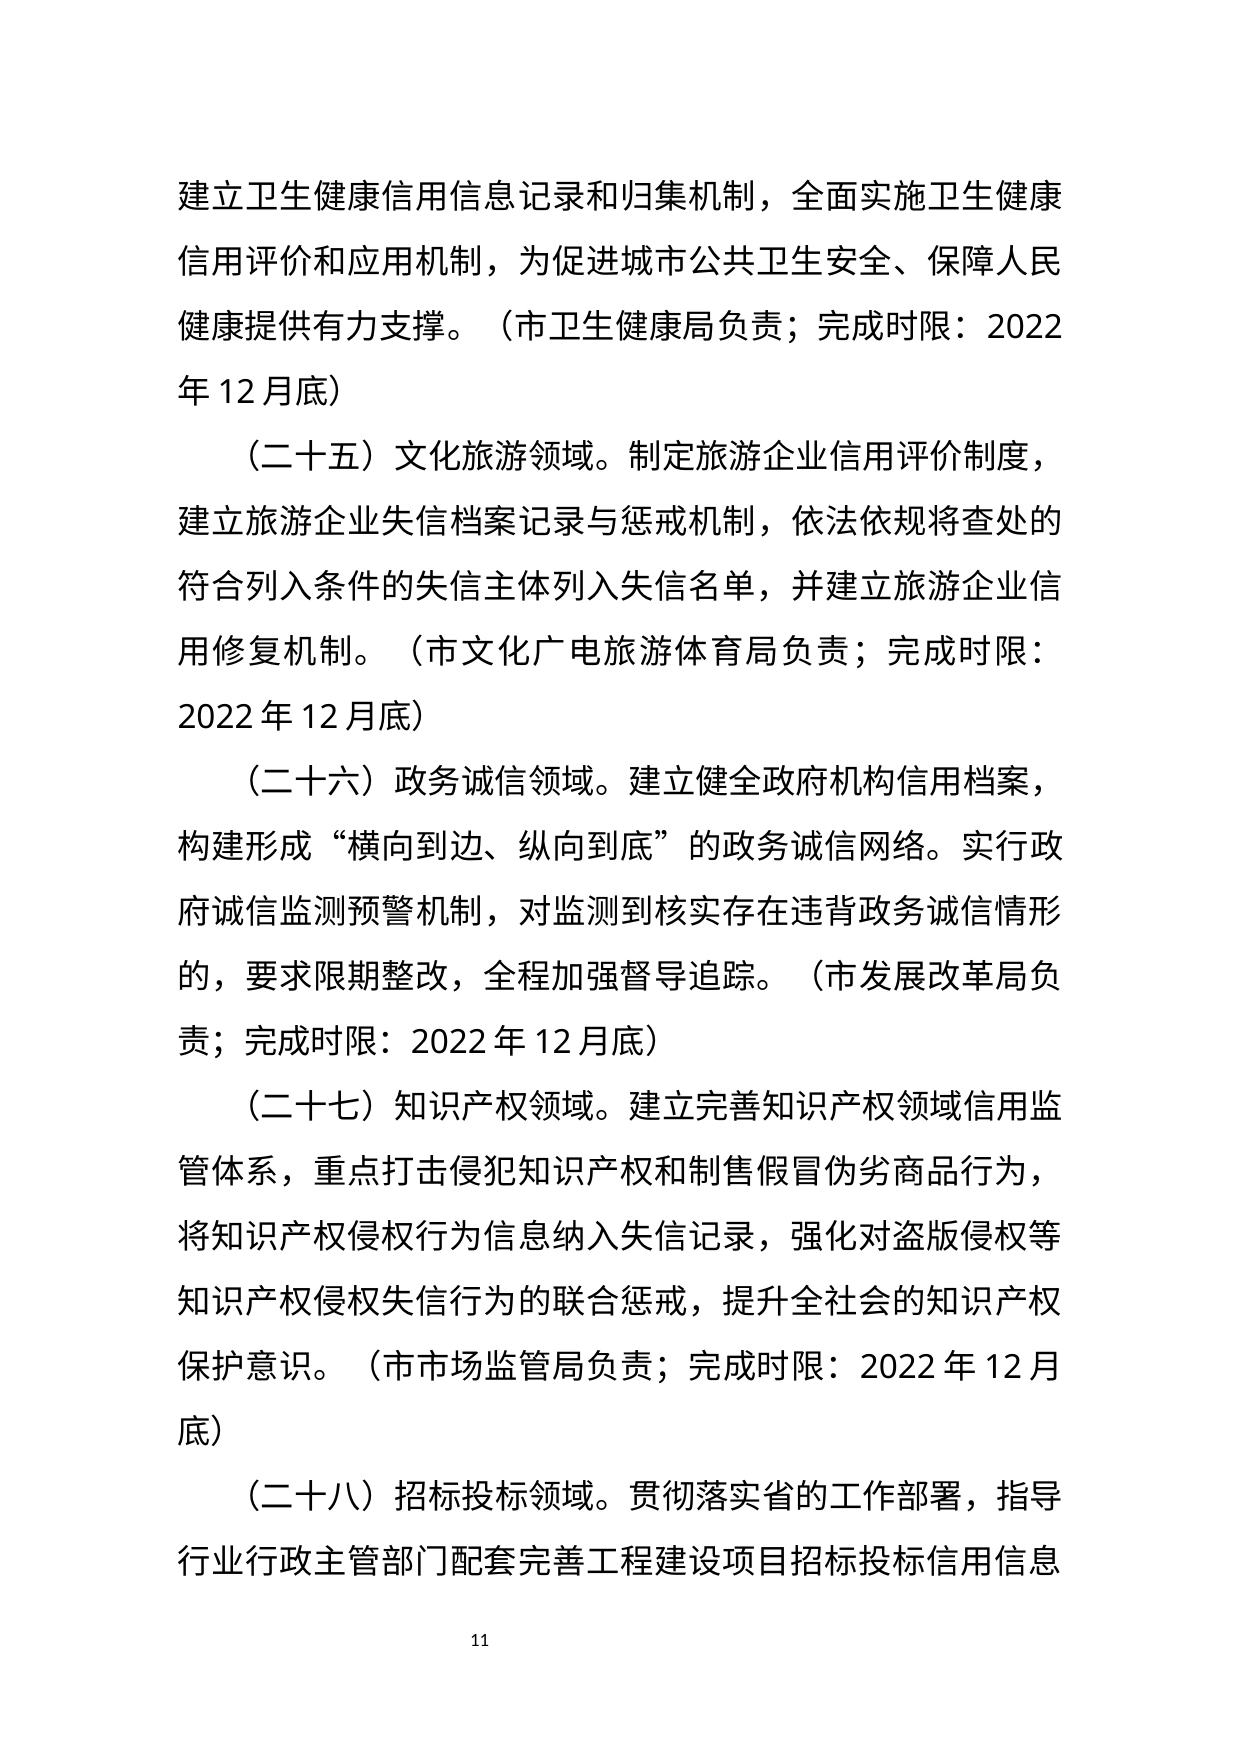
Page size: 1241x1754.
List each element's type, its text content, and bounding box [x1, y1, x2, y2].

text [177, 162, 1063, 422]
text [177, 1462, 1063, 1592]
text （二十五）文化旅游领域。制定旅游企业信用评价制度，建立旅游企业失信档案记录与惩戒机制，依法依规将查处的符合列入条件的失信主体列入失信名单，并建立旅游企业信用修复机制。（市文化广电旅游体育局负责；完成时限：2022年12月底） [177, 422, 1063, 747]
text （二十六）政务诚信领域。建立健全政府机构信用档案，构建形成“横向到边、纵向到底”的政务诚信网络。实行政府诚信监测预警机制，对监测到核实存在违背政务诚信情形的，要求限期整改，全程加强督导追踪。（市发展改革局负责；完成时限：2022年12月底） [177, 747, 1063, 1072]
text （二十七）知识产权领域。建立完善知识产权领域信用监管体系，重点打击侵犯知识产权和制售假冒伪劣商品行为，将知识产权侵权行为信息纳入失信记录，强化对盗版侵权等知识产权侵权失信行为的联合惩戒，提升全社会的知识产权保护意识。（市市场监管局负责；完成时限：2022年12月底） [177, 1072, 1063, 1462]
